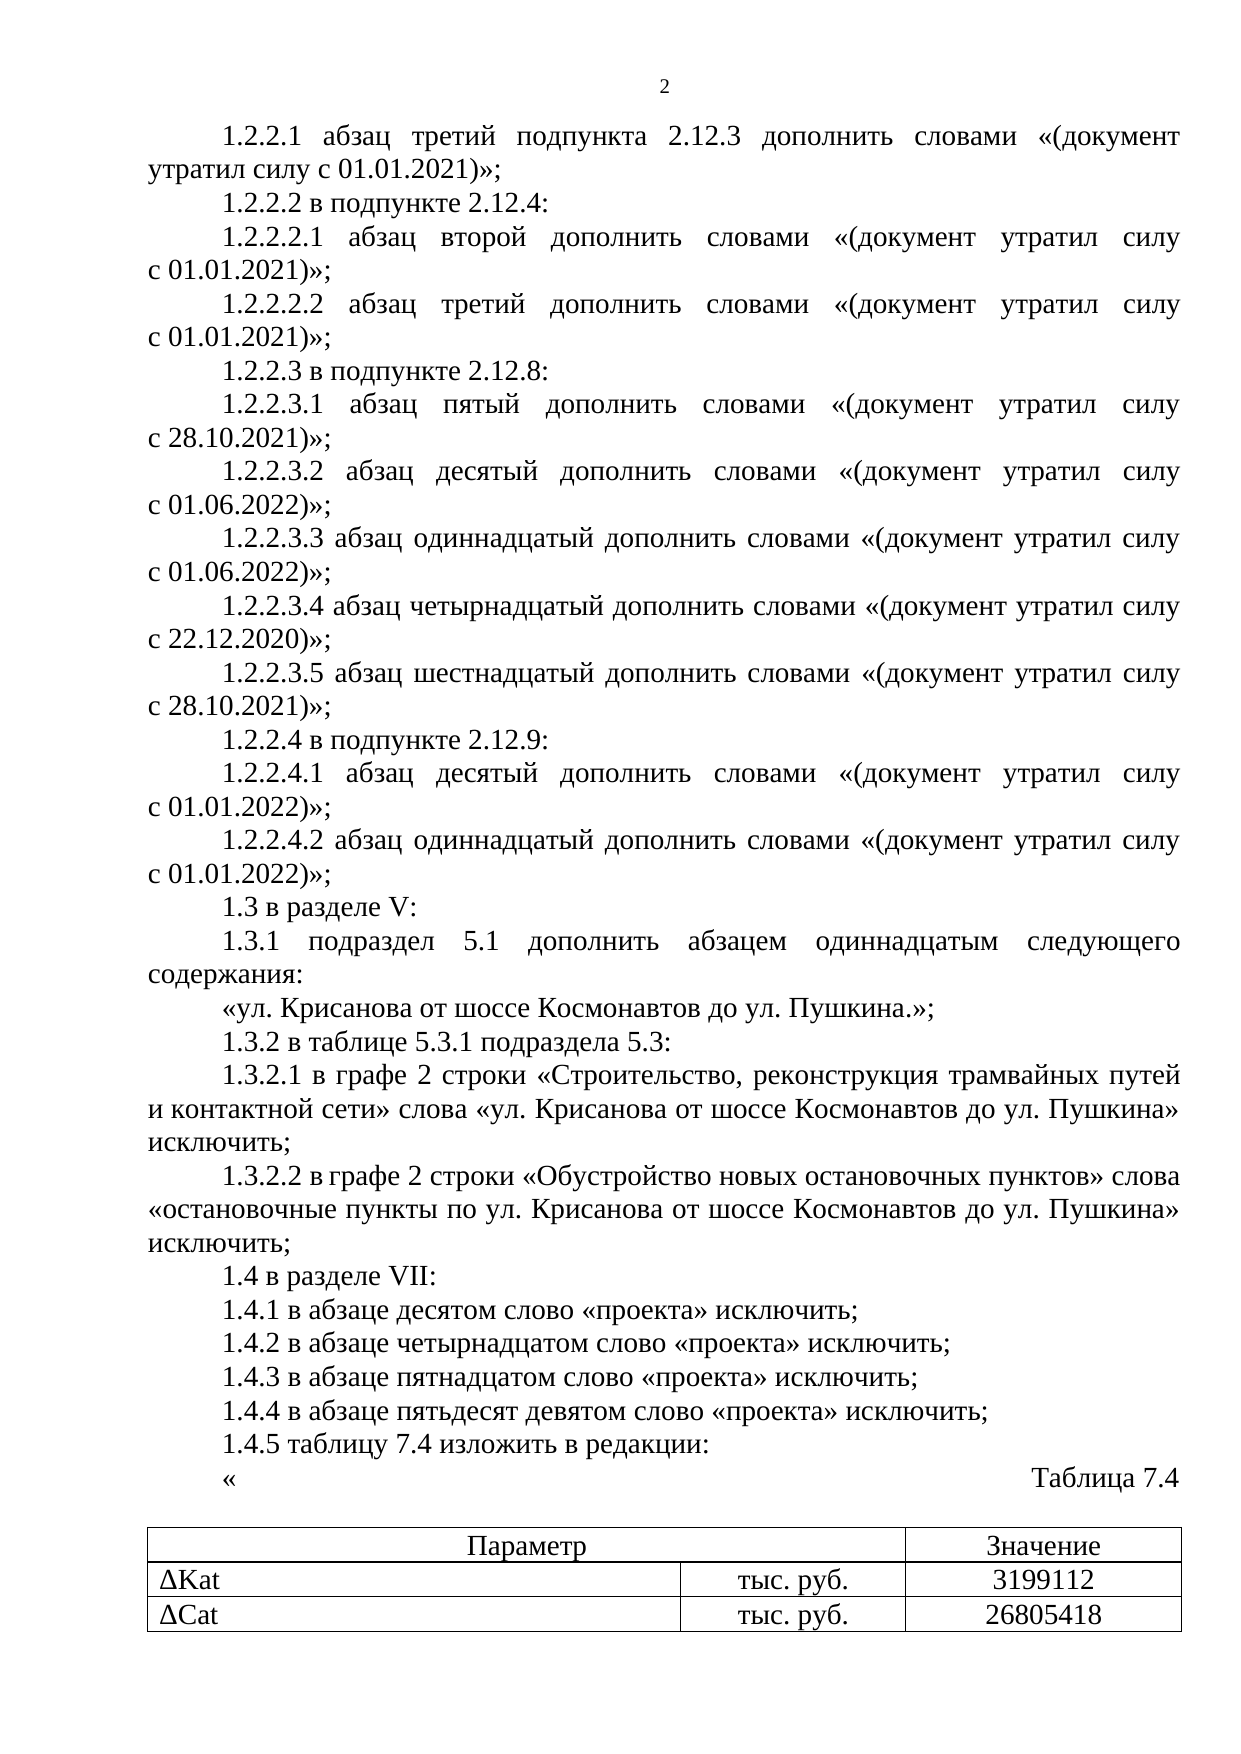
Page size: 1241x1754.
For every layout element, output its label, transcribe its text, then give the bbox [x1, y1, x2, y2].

text «ул. Крисанова от шоссе Космонавтов до ул. Пушкина.»; [148, 990, 1181, 1024]
text 1.2.2.2 в подпункте 2.12.4: [148, 185, 1181, 219]
text 1.2.2.3.1 абзац пятый дополнить словами «(документ утратил силу с 28.10.2021)»; [148, 386, 1181, 453]
text 1.2.2.4.1 абзац десятый дополнить словами «(документ утратил силу с 01.01.2022)»; [148, 755, 1181, 822]
text 1.4.5 таблицу 7.4 изложить в редакции: [148, 1426, 1181, 1460]
table_cell ΔKat [148, 1563, 680, 1596]
text 1.2.2.3.2 абзац десятый дополнить словами «(документ утратил силу с 01.06.2022)»; [148, 453, 1181, 521]
table_cell ΔСat [148, 1597, 680, 1631]
text 1.4.3 в абзаце пятнадцатом слово «проекта» исключить; [148, 1359, 1181, 1393]
text 1.3.1 подраздел 5.1 дополнить абзацем одиннадцатым следующего содержания: [148, 923, 1181, 990]
table_header Параметр [148, 1528, 905, 1561]
text 1.2.2.3.4 абзац четырнадцатый дополнить словами «(документ утратил силу с 22.12.2020)»; [148, 588, 1181, 655]
table_header Значение [906, 1528, 1181, 1561]
text 1.2.2.4.2 абзац одиннадцатый дополнить словами «(документ утратил силу с 01.01.2022)»; [148, 822, 1181, 889]
text 1.3.2.1 в графе 2 строки «Строительство, реконструкция трамвайных путей и контактной сети» слова «ул. Крисанова от шоссе Космонавтов до ул. Пушкина» исключить; [148, 1057, 1181, 1158]
table_cell 3199112 [906, 1563, 1181, 1596]
text 1.2.2.2.2 абзац третий дополнить словами «(документ утратил силу с 01.01.2021)»; [148, 286, 1181, 353]
text 1.2.2.1 абзац третий подпункта 2.12.3 дополнить словами «(документ утратил силу с 01.01.2021)»; [148, 118, 1181, 185]
text 1.3.2 в таблице 5.3.1 подраздела 5.3: [148, 1024, 1181, 1057]
text 1.2.2.3.3 абзац одиннадцатый дополнить словами «(документ утратил силу с 01.06.2022)»; [148, 521, 1181, 588]
text 1.4.4 в абзаце пятьдесят девятом слово «проекта» исключить; [148, 1393, 1181, 1426]
text 1.2.2.3 в подпункте 2.12.8: [148, 353, 1181, 386]
text « Таблица 7.4 [222, 1460, 1181, 1493]
text 1.4.1 в абзаце десятом слово «проекта» исключить; [148, 1292, 1181, 1326]
text 1.3.2.2 в графе 2 строки «Обустройство новых остановочных пунктов» слова «остановочные пункты по ул. Крисанова от шоссе Космонавтов до ул. Пушкина» исключить; [148, 1158, 1181, 1258]
text 1.2.2.4 в подпункте 2.12.9: [148, 722, 1181, 755]
text 1.4.2 в абзаце четырнадцатом слово «проекта» исключить; [148, 1326, 1181, 1359]
text 1.2.2.2.1 абзац второй дополнить словами «(документ утратил силу с 01.01.2021)»; [148, 219, 1181, 286]
text 1.2.2.3.5 абзац шестнадцатый дополнить словами «(документ утратил силу с 28.10.2021)»; [148, 655, 1181, 722]
table_cell тыс. руб. [681, 1597, 905, 1631]
table_cell 26805418 [906, 1597, 1181, 1631]
table_cell тыс. руб. [681, 1563, 905, 1596]
text 1.4 в разделе VII: [148, 1258, 1181, 1292]
text 1.3 в разделе V: [148, 889, 1181, 923]
